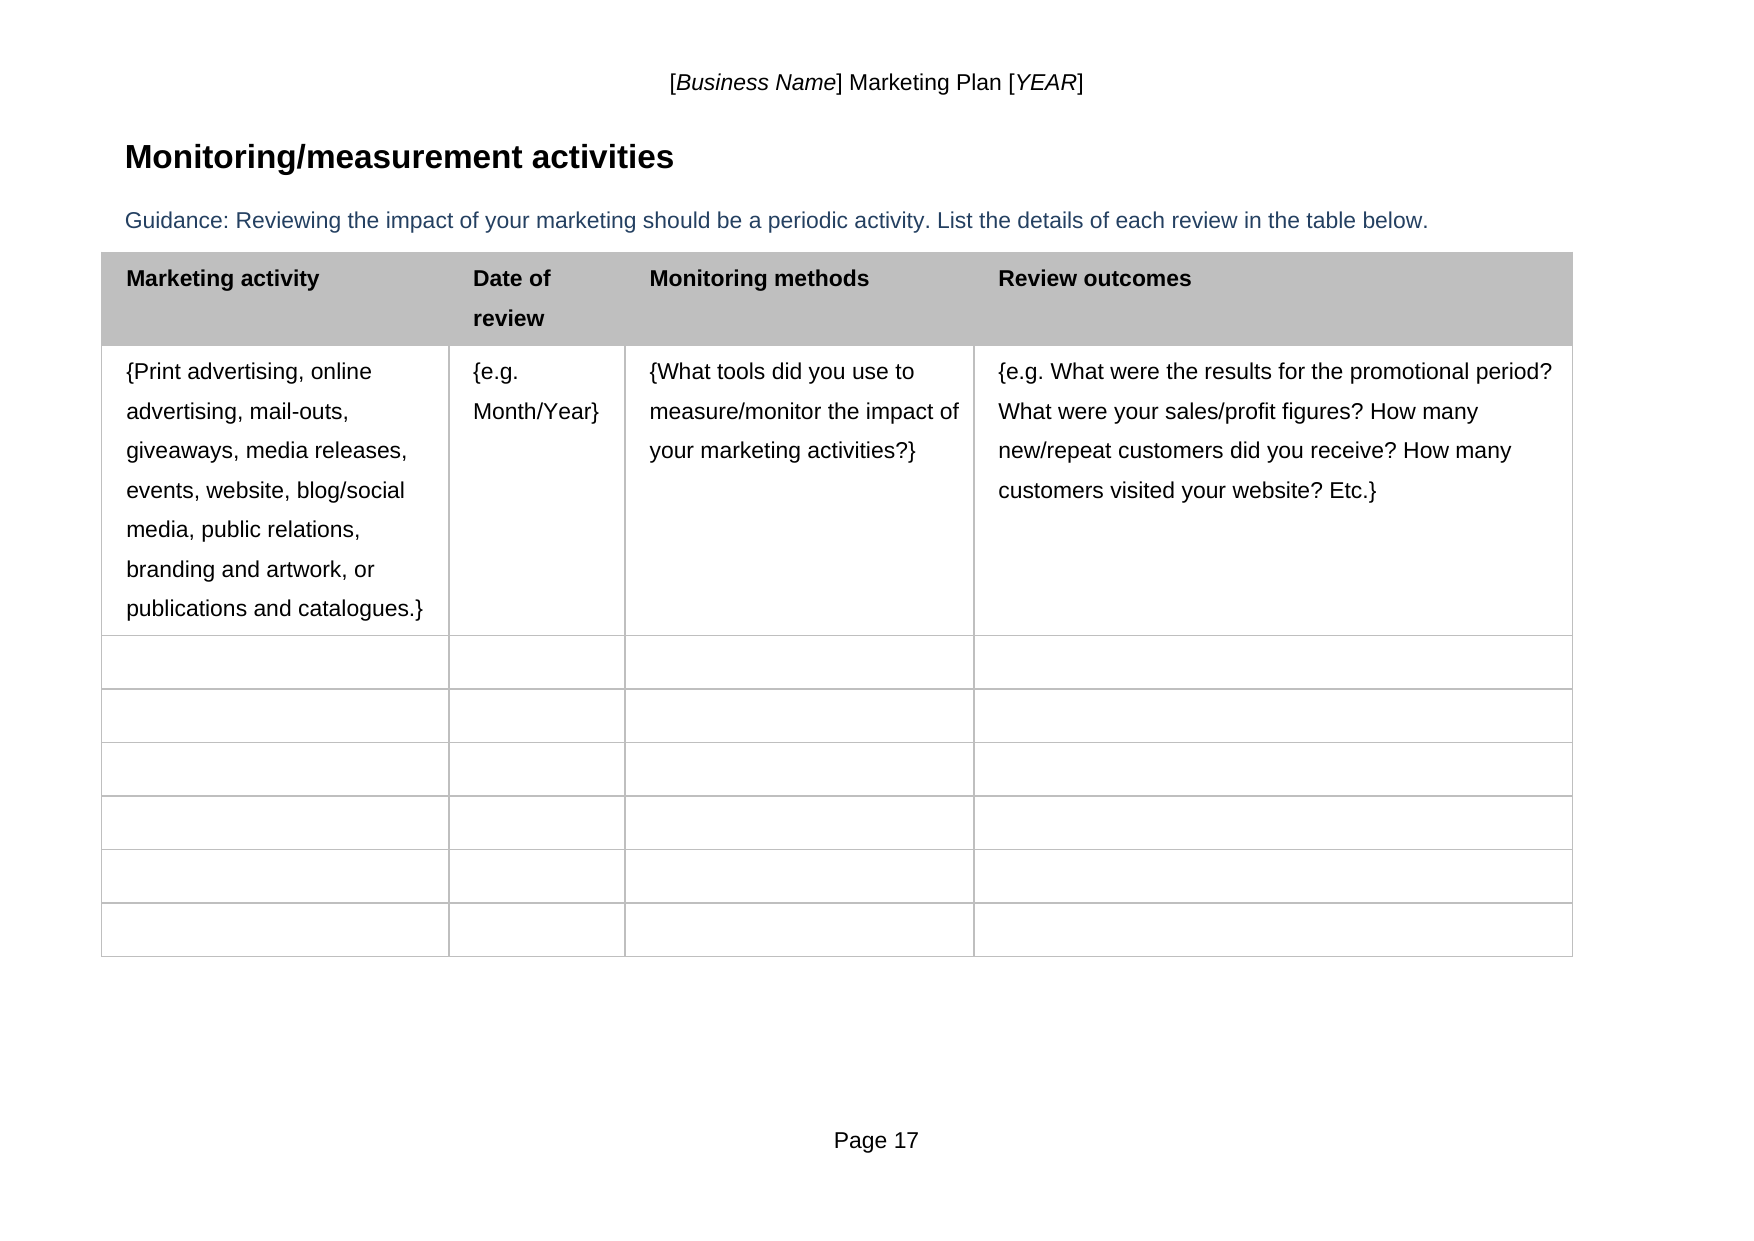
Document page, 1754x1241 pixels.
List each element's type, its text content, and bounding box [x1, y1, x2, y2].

table_cell [102, 636, 448, 688]
table_header Date of review [450, 253, 624, 344]
text Guidance: Reviewing the impact of your marketing should be a periodic activity. List the details of each review in the table below. [124, 207, 1628, 234]
table_cell [102, 850, 448, 902]
table_cell {What tools did you use to measure/monitor the impact of your marketing activities?} [626, 346, 973, 634]
table_cell [450, 850, 624, 902]
table_cell [975, 690, 1572, 742]
table_cell [975, 797, 1572, 849]
table_cell [626, 636, 973, 688]
table_header Review outcomes [975, 253, 1572, 344]
table_cell [450, 690, 624, 742]
table_cell [626, 743, 973, 795]
table_cell [450, 743, 624, 795]
table_cell [975, 636, 1572, 688]
table_cell [102, 743, 448, 795]
table_cell [450, 636, 624, 688]
table_cell {e.g. What were the results for the promotional period? What were your sales/profit figures? How many new/repeat customers did you receive? How many customers visited your website? Etc.} [975, 346, 1572, 634]
table_cell [626, 850, 973, 902]
table_cell [975, 850, 1572, 902]
table_cell [975, 904, 1572, 956]
table_cell {Print advertising, online advertising, mail-outs, giveaways, media releases, events, website, blog/social media, public relations, branding and artwork, or publications and catalogues.} [102, 346, 448, 634]
table_cell [102, 797, 448, 849]
table_header Monitoring methods [626, 253, 973, 344]
table_cell [626, 904, 973, 956]
table_cell [626, 797, 973, 849]
table_cell {e.g. Month/Year} [450, 346, 624, 634]
table_cell [975, 743, 1572, 795]
subtitle Monitoring/measurement activities [124, 137, 1628, 176]
table_cell [102, 904, 448, 956]
table_cell [102, 690, 448, 742]
table_cell [450, 904, 624, 956]
table_cell [626, 690, 973, 742]
table_cell [450, 797, 624, 849]
table_header Marketing activity [102, 253, 448, 344]
